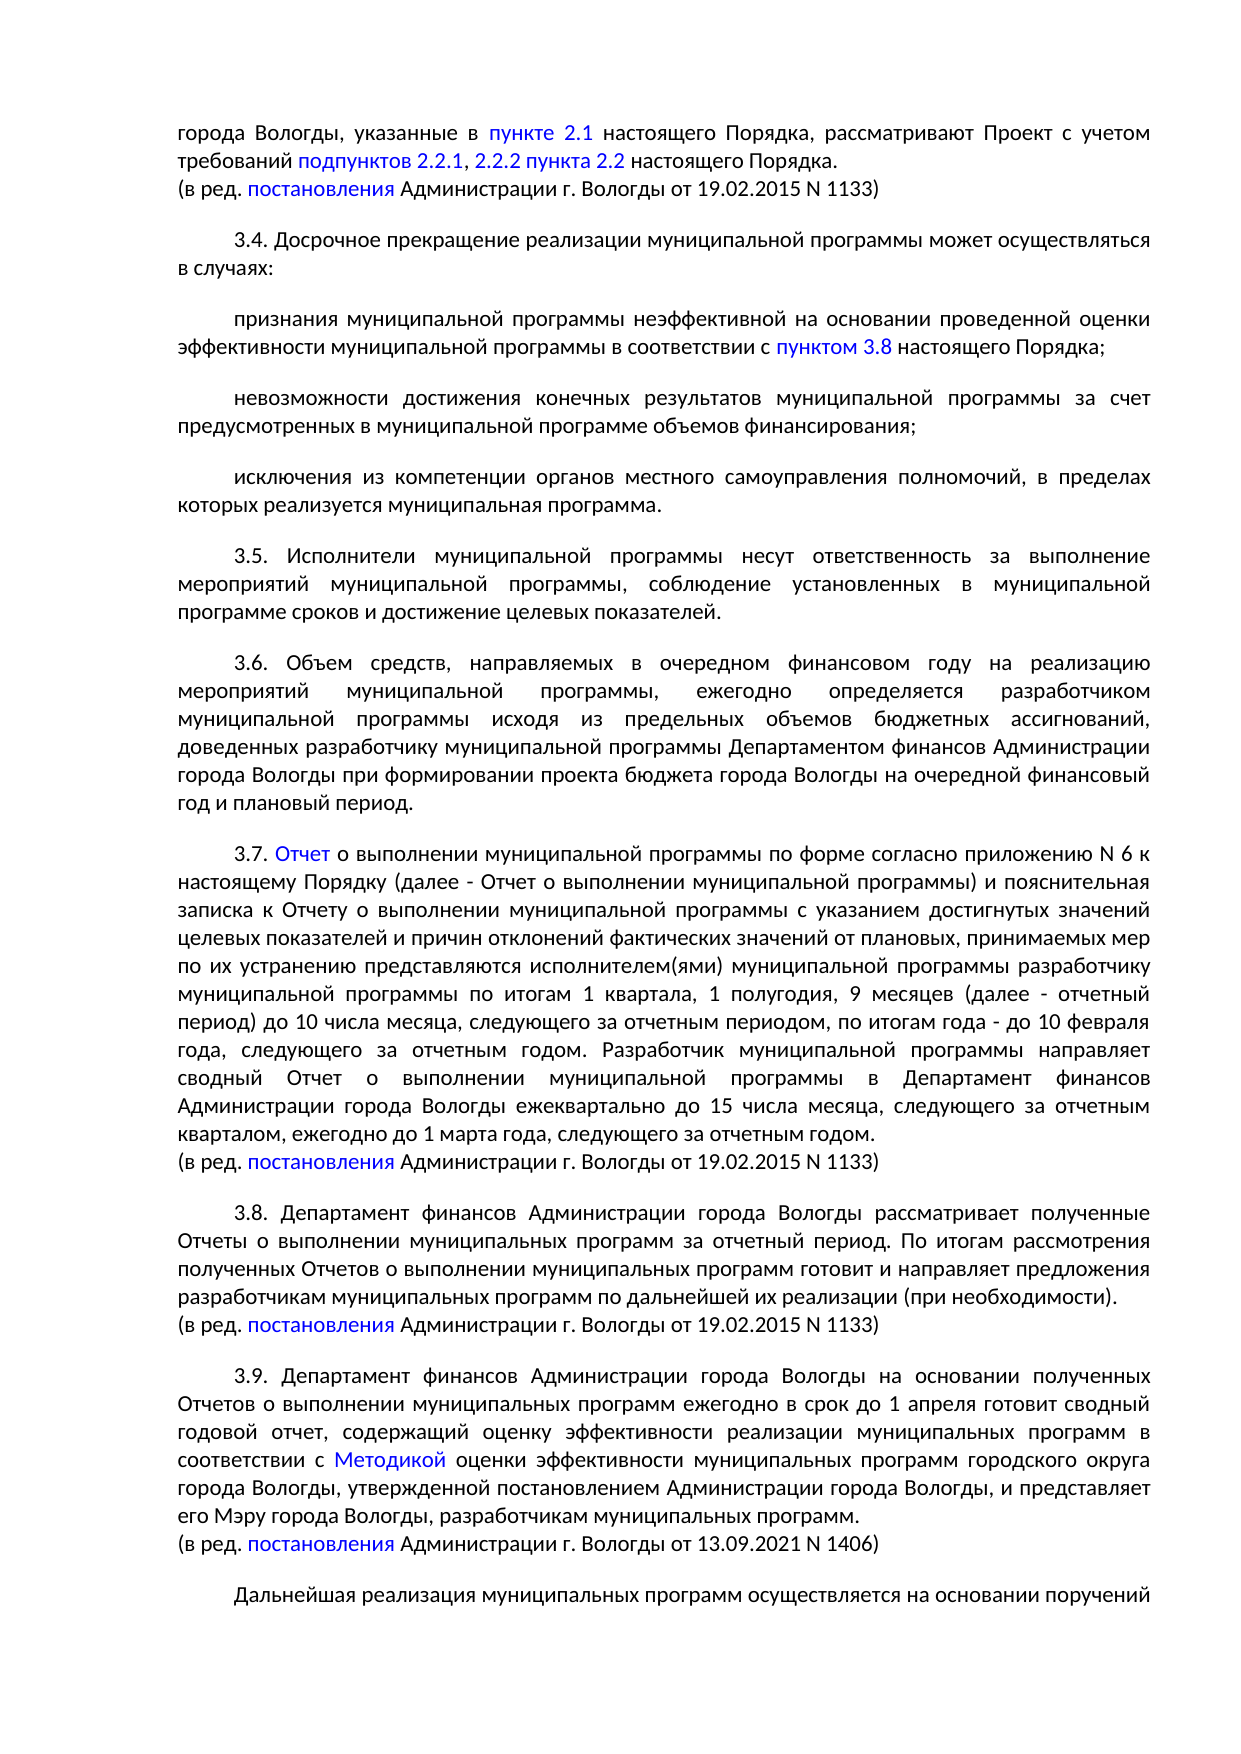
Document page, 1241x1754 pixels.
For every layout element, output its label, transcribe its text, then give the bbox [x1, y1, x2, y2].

text (в ред. постановления Администрации г. Вологды от 13.09.2021 N 1406) [177, 1529, 1152, 1557]
text 3.4. Досрочное прекращение реализации муниципальной программы может осуществляться в случаях: [177, 225, 1152, 281]
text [177, 118, 1152, 174]
text 3.9. Департамент финансов Администрации города Вологды на основании полученных Отчетов о выполнении муниципальных программ ежегодно в срок до 1 апреля готовит сводный годовой отчет, содержащий оценку эффективности реализации муниципальных программ в соответствии с Методикой оценки эффективности муниципальных программ городского округа города Вологды, утвержденной постановлением Администрации города Вологды, и представляет его Мэру города Вологды, разработчикам муниципальных программ. [177, 1361, 1152, 1529]
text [177, 1580, 1152, 1608]
text (в ред. постановления Администрации г. Вологды от 19.02.2015 N 1133) [177, 174, 1152, 202]
text 3.7. Отчет о выполнении муниципальной программы по форме согласно приложению N 6 к настоящему Порядку (далее - Отчет о выполнении муниципальной программы) и пояснительная записка к Отчету о выполнении муниципальной программы с указанием достигнутых значений целевых показателей и причин отклонений фактических значений от плановых, принимаемых мер по их устранению представляются исполнителем(ями) муниципальной программы разработчику муниципальной программы по итогам 1 квартала, 1 полугодия, 9 месяцев (далее - отчетный период) до 10 числа месяца, следующего за отчетным периодом, по итогам года - до 10 февраля года, следующего за отчетным годом. Разработчик муниципальной программы направляет сводный Отчет о выполнении муниципальной программы в Департамент финансов Администрации города Вологды ежеквартально до 15 числа месяца, следующего за отчетным кварталом, ежегодно до 1 марта года, следующего за отчетным годом. [177, 839, 1152, 1147]
text (в ред. постановления Администрации г. Вологды от 19.02.2015 N 1133) [177, 1310, 1152, 1338]
text 3.5. Исполнители муниципальной программы несут ответственность за выполнение мероприятий муниципальной программы, соблюдение установленных в муниципальной программе сроков и достижение целевых показателей. [177, 541, 1152, 625]
text 3.6. Объем средств, направляемых в очередном финансовом году на реализацию мероприятий муниципальной программы, ежегодно определяется разработчиком муниципальной программы исходя из предельных объемов бюджетных ассигнований, доведенных разработчику муниципальной программы Департаментом финансов Администрации города Вологды при формировании проекта бюджета города Вологды на очередной финансовый год и плановый период. [177, 648, 1152, 816]
text исключения из компетенции органов местного самоуправления полномочий, в пределах которых реализуется муниципальная программа. [177, 462, 1152, 518]
text признания муниципальной программы неэффективной на основании проведенной оценки эффективности муниципальной программы в соответствии с пунктом 3.8 настоящего Порядка; [177, 304, 1152, 360]
text 3.8. Департамент финансов Администрации города Вологды рассматривает полученные Отчеты о выполнении муниципальных программ за отчетный период. По итогам рассмотрения полученных Отчетов о выполнении муниципальных программ готовит и направляет предложения разработчикам муниципальных программ по дальнейшей их реализации (при необходимости). [177, 1198, 1152, 1310]
text (в ред. постановления Администрации г. Вологды от 19.02.2015 N 1133) [177, 1147, 1152, 1175]
text невозможности достижения конечных результатов муниципальной программы за счет предусмотренных в муниципальной программе объемов финансирования; [177, 383, 1152, 439]
